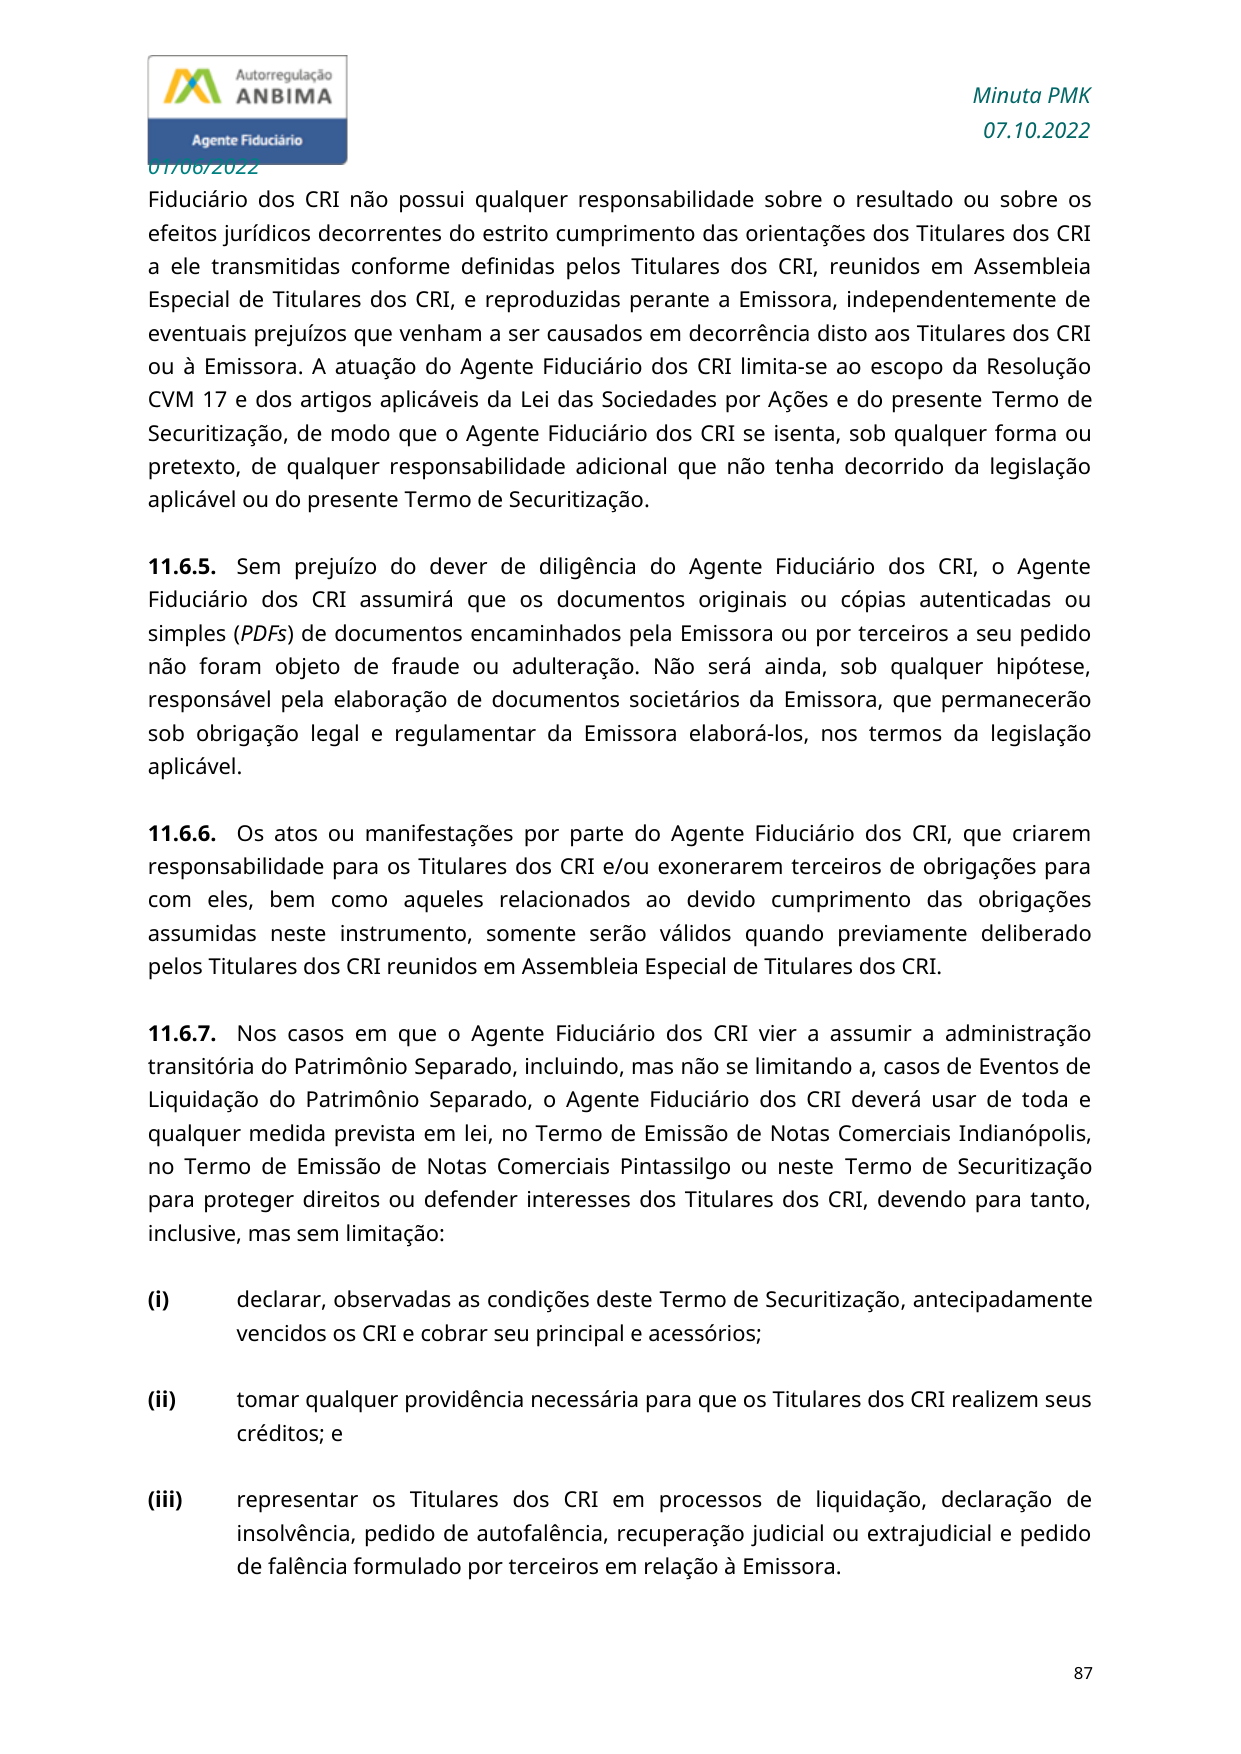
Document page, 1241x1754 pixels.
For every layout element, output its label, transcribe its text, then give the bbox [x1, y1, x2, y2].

list tomar qualquer providência necessária para que os Titulares dos CRI realizem seus créditos; e [148, 1381, 1093, 1448]
list declarar, observadas as condições deste Termo de Securitização, antecipadamente vencidos os CRI e cobrar seu principal e acessórios; [148, 1281, 1093, 1348]
list Sem prejuízo do dever de diligência do Agente Fiduciário dos CRI, o Agente Fiduciário dos CRI assumirá que os documentos originais ou cópias autenticadas ou simples (PDFs) de documentos encaminhados pela Emissora ou por terceiros a seu pedido não foram objeto de fraude ou adulteração. Não será ainda, sob qualquer hipótese, responsável pela elaboração de documentos societários da Emissora, que permanecerão sob obrigação legal e regulamentar da Emissora elaborá-los, nos termos da legislação aplicável. [148, 548, 1093, 781]
list Nos casos em que o Agente Fiduciário dos CRI vier a assumir a administração transitória do Patrimônio Separado, incluindo, mas não se limitando a, casos de Eventos de Liquidação do Patrimônio Separado, o Agente Fiduciário dos CRI deverá usar de toda e qualquer medida prevista em lei, no Termo de Emissão de Notas Comerciais Indianópolis, no Termo de Emissão de Notas Comerciais Pintassilgo ou neste Termo de Securitização para proteger direitos ou defender interesses dos Titulares dos CRI, devendo para tanto, inclusive, mas sem limitação: [148, 1014, 1093, 1248]
list Os atos ou manifestações por parte do Agente Fiduciário dos CRI, que criarem responsabilidade para os Titulares dos CRI e/ou exonerarem terceiros de obrigações para com eles, bem como aqueles relacionados ao devido cumprimento das obrigações assumidas neste instrumento, somente serão válidos quando previamente deliberado pelos Titulares dos CRI reunidos em Assembleia Especial de Titulares dos CRI. [148, 814, 1093, 981]
list representar os Titulares dos CRI em processos de liquidação, declaração de insolvência, pedido de autofalência, recuperação judicial ou extrajudicial e pedido de falência formulado por terceiros em relação à Emissora. [148, 1481, 1093, 1581]
picture [147, 55, 348, 165]
